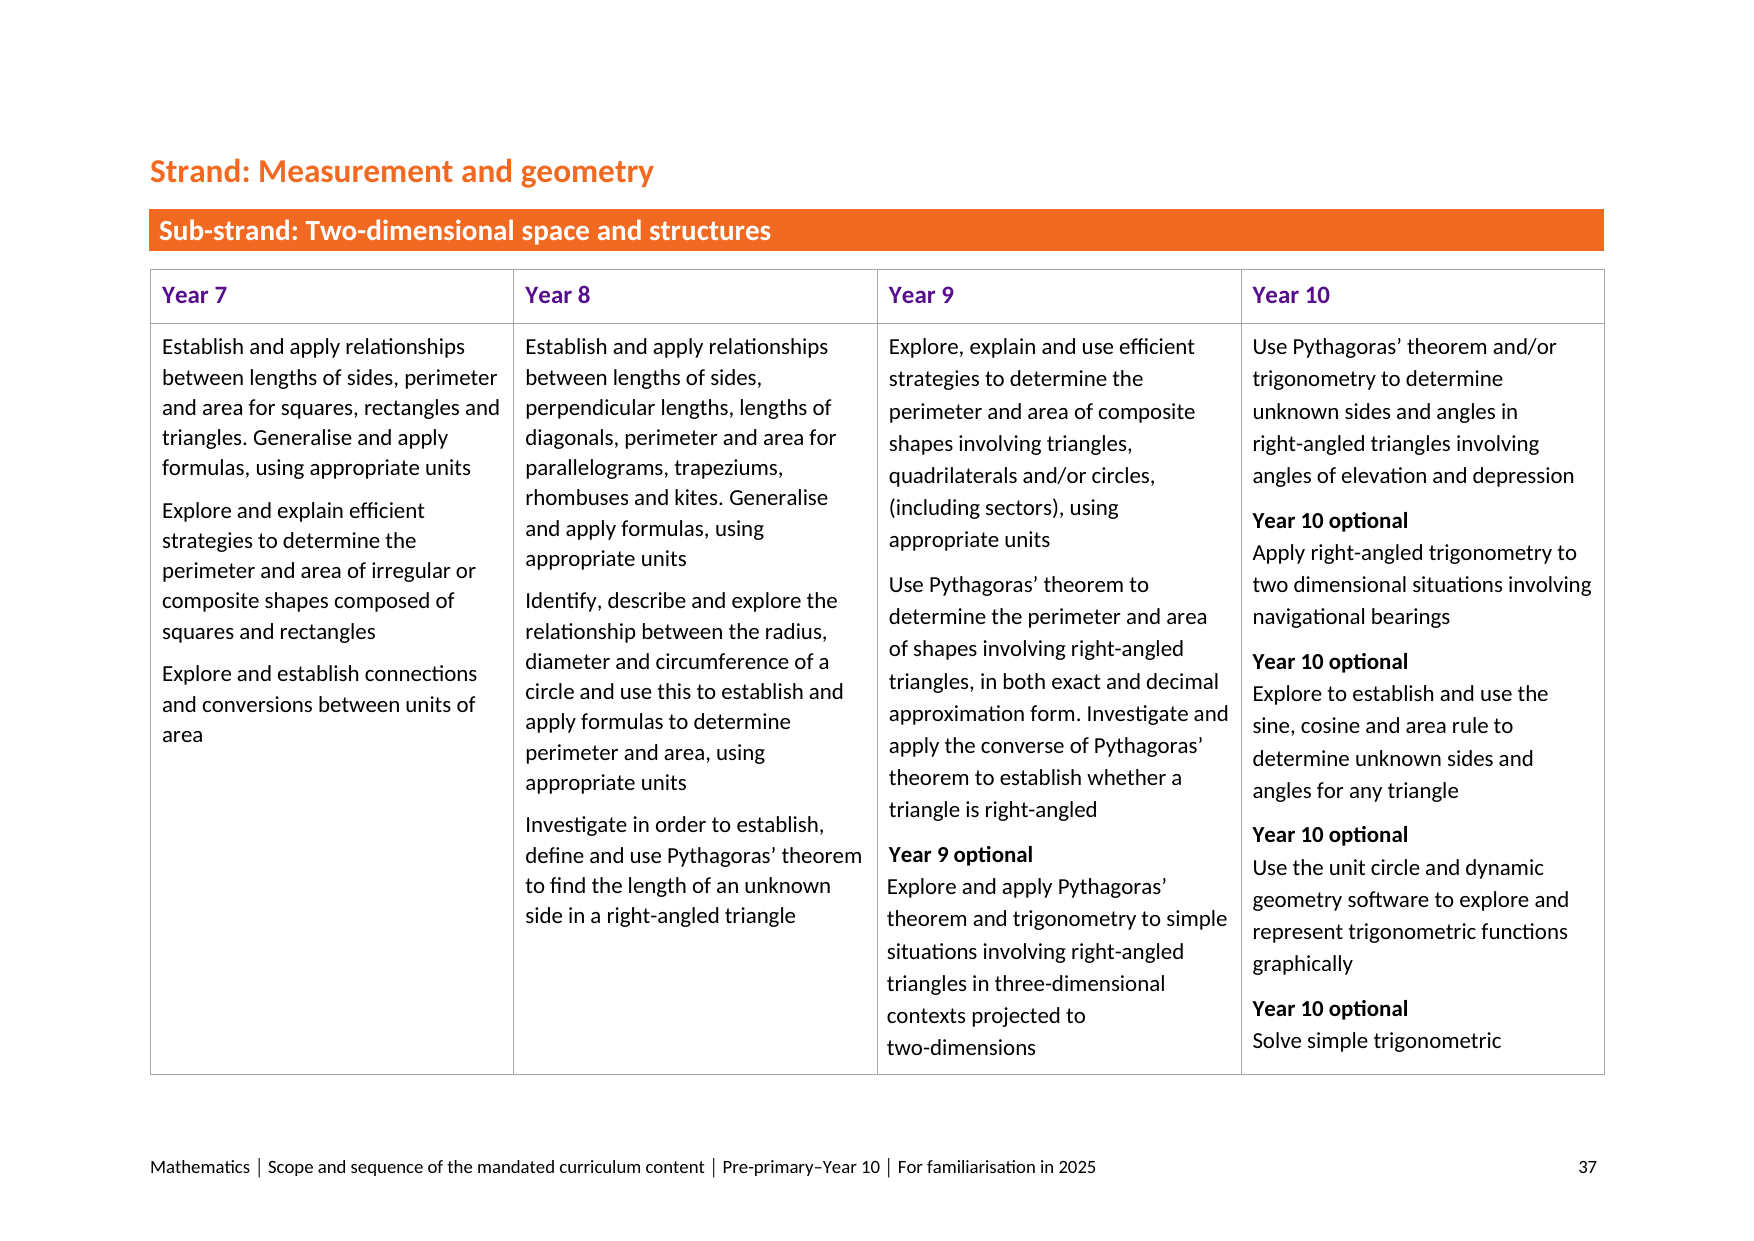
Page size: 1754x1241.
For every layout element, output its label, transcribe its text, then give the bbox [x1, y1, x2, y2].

table_header Year 7 [151, 270, 513, 322]
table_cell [1242, 324, 1604, 1074]
subtitle Strand: Measurement and geometry [150, 150, 1604, 191]
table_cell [878, 324, 1241, 1074]
table_header Year 10 [1242, 270, 1604, 322]
subtitle Sub-strand: Two-dimensional space and structures [151, 210, 1603, 250]
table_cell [514, 324, 877, 1074]
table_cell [151, 324, 513, 1074]
table_header Year 9 [878, 270, 1241, 322]
table_header Year 8 [514, 270, 877, 322]
